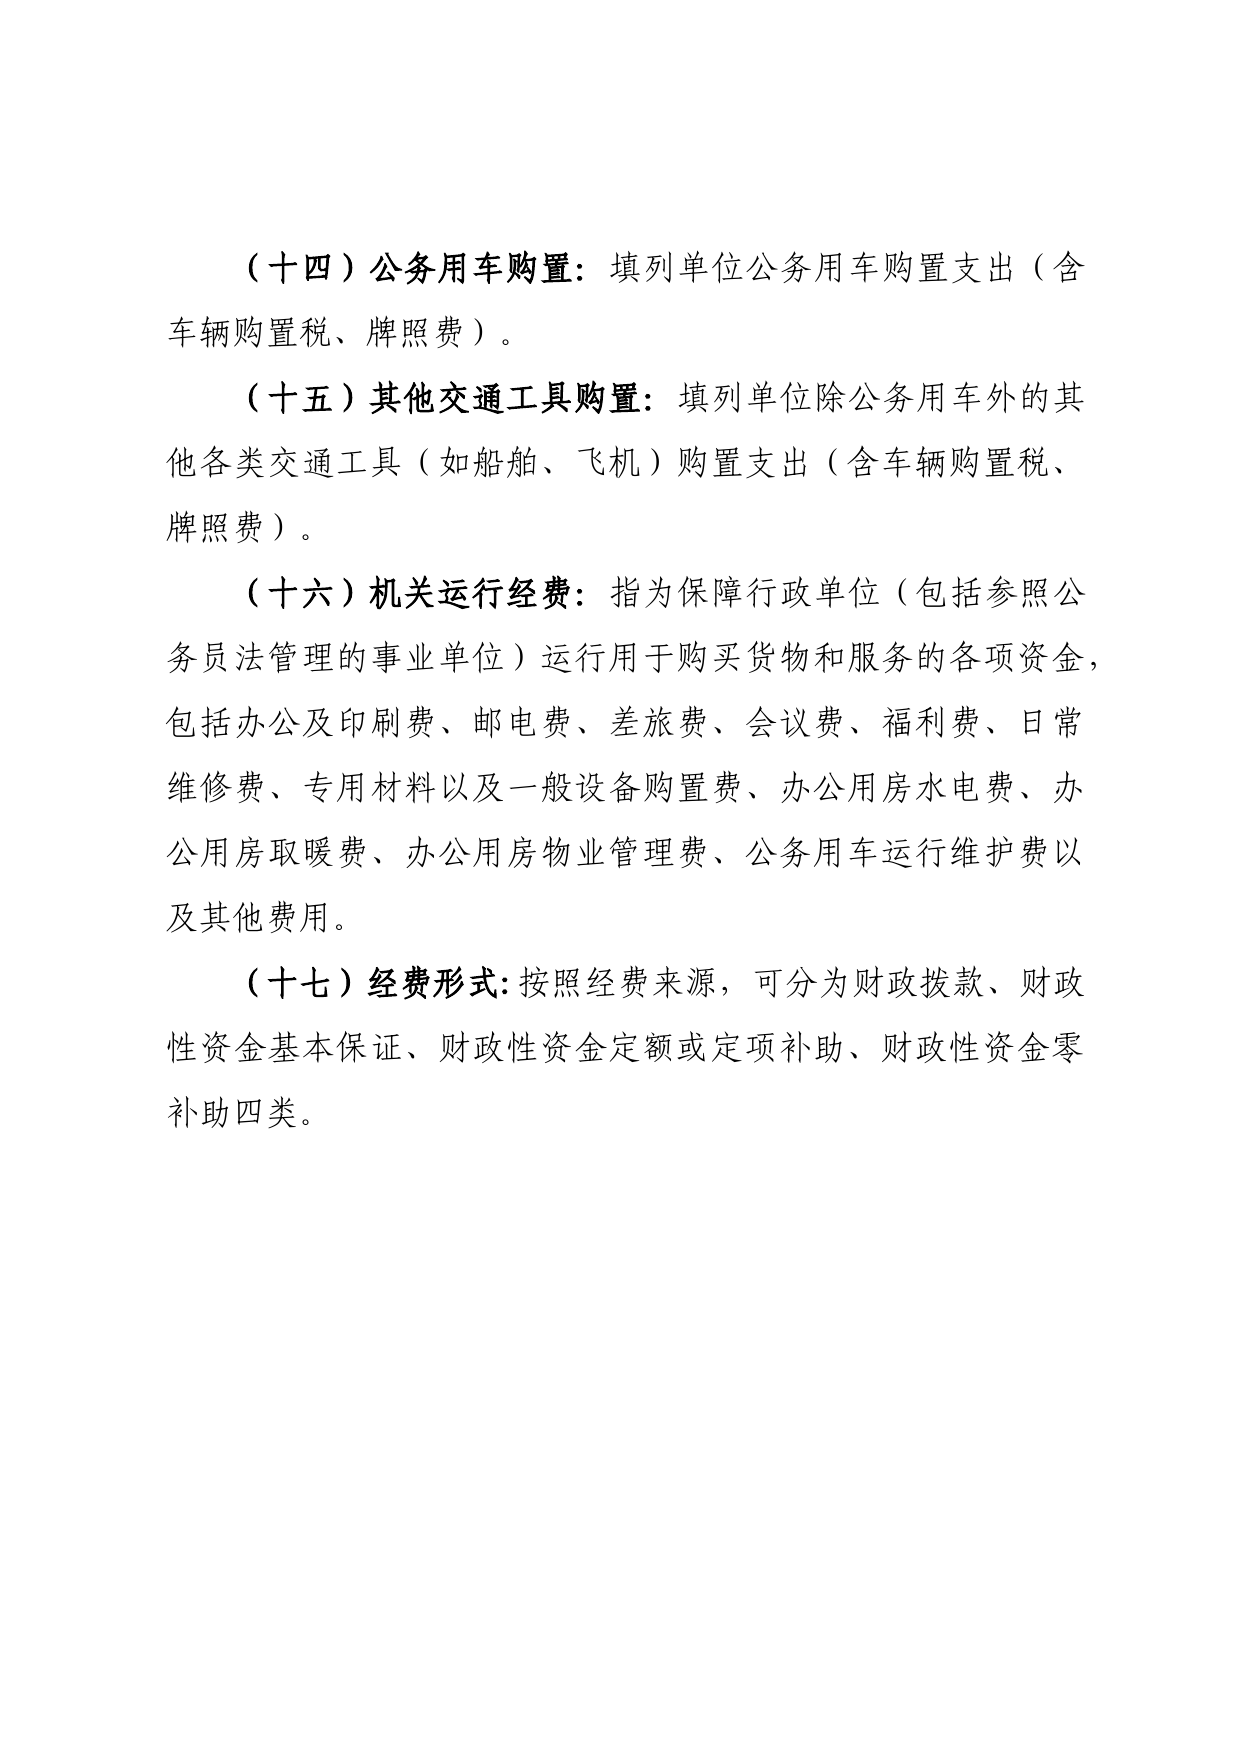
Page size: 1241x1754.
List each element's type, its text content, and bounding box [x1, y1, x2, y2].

text （十六）机关运行经费：指为保障行政单位（包括参照公务员法管理的事业单位）运行用于购买货物和服务的各项资金，包括办公及印刷费、邮电费、差旅费、会议费、福利费、日常维修费、专用材料以及一般设备购置费、办公用房水电费、办公用房取暖费、办公用房物业管理费、公务用车运行维护费以及其他费用。 [165, 558, 1087, 948]
text （十四）公务用车购置：填列单位公务用车购置支出（含车辆购置税、牌照费）。 [165, 233, 1087, 363]
text （十七）经费形式:按照经费来源，可分为财政拨款、财政性资金基本保证、财政性资金定额或定项补助、财政性资金零补助四类。 [165, 948, 1087, 1143]
text （十五）其他交通工具购置：填列单位除公务用车外的其他各类交通工具（如船舶、飞机）购置支出（含车辆购置税、牌照费）。 [165, 363, 1087, 558]
